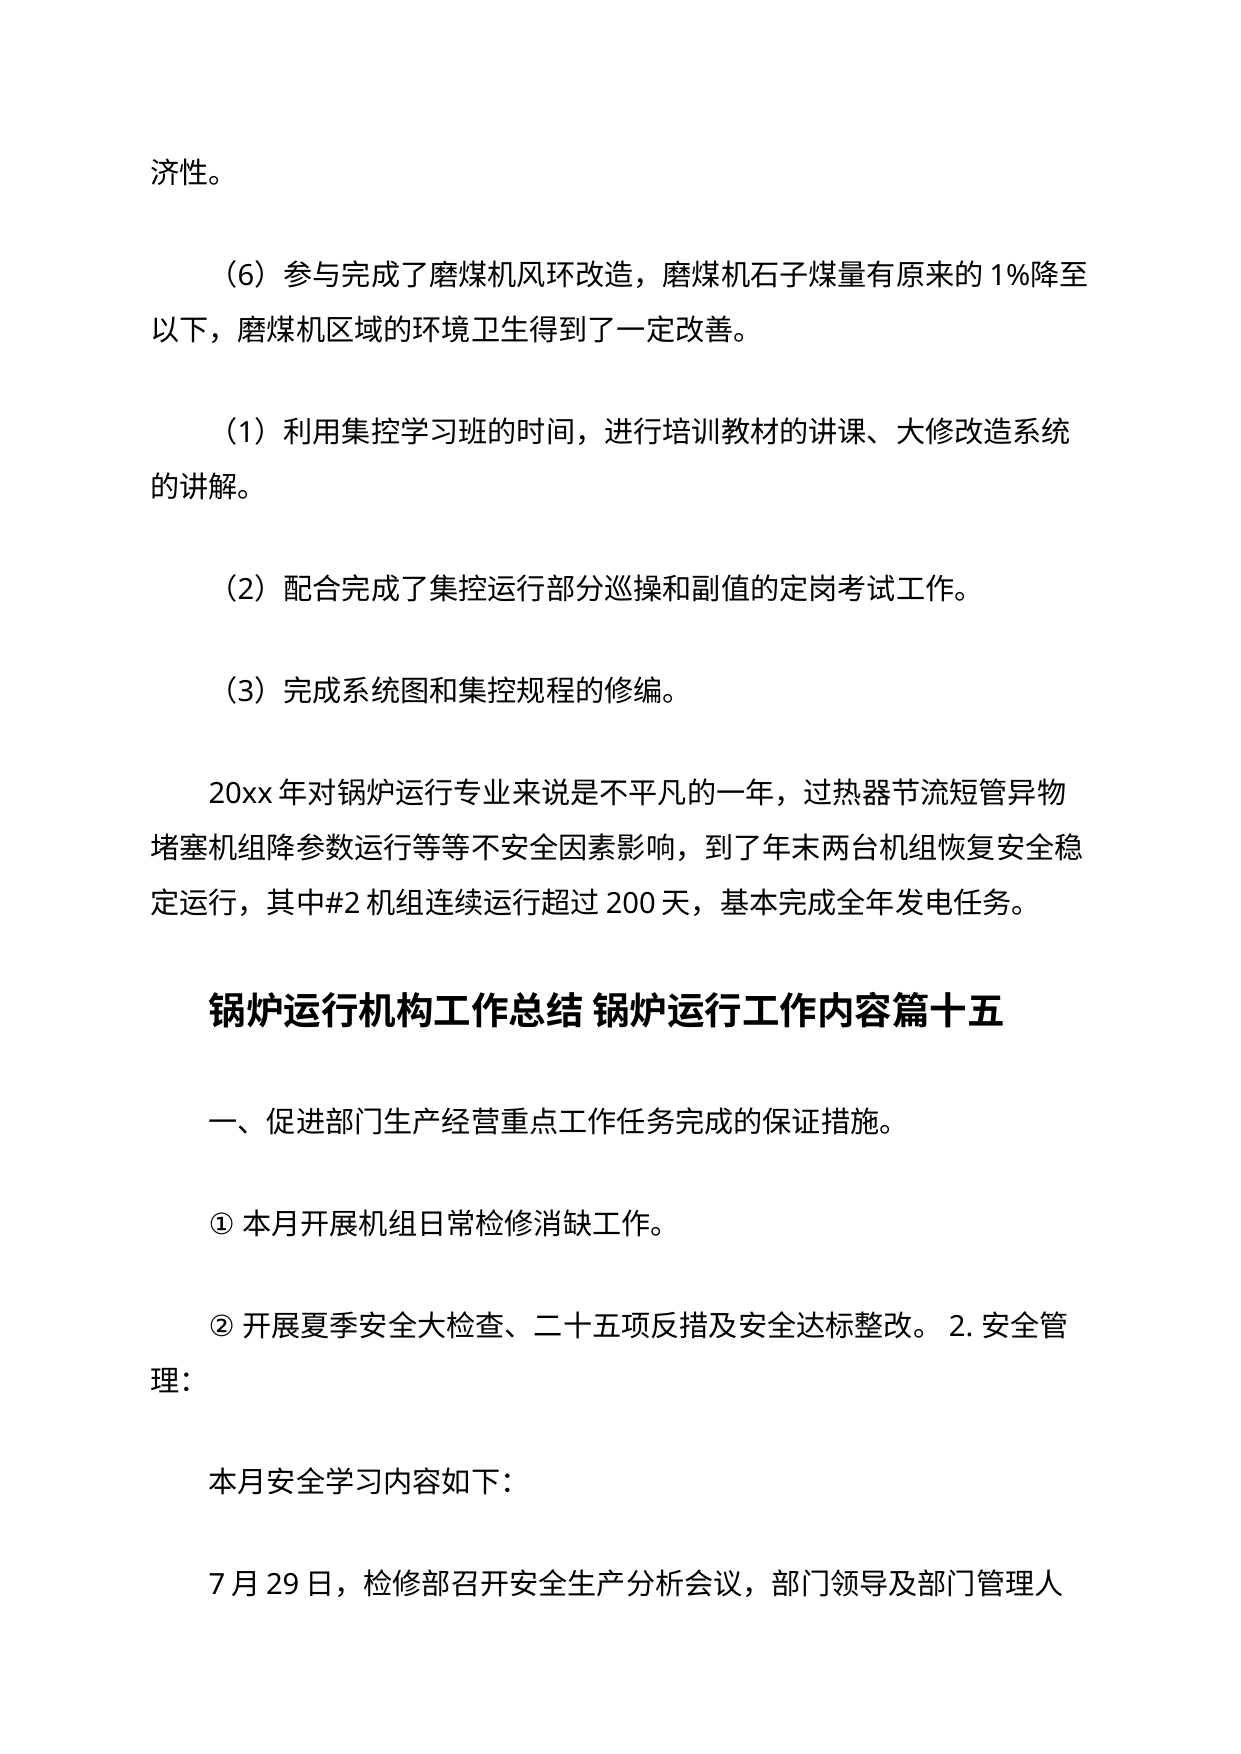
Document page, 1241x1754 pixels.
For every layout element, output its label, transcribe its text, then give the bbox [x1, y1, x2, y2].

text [150, 150, 1090, 192]
text ① 本月开展机组日常检修消缺工作。 [150, 1200, 1090, 1243]
text （2）配合完成了集控运行部分巡操和副值的定岗考试工作。 [150, 565, 1090, 608]
text ② 开展夏季安全大检查、二十五项反措及安全达标整改。 2. 安全管理： [150, 1302, 1090, 1399]
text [150, 1561, 1090, 1603]
text 本月安全学习内容如下： [150, 1459, 1090, 1501]
text 锅炉运行机构工作总结 锅炉运行工作内容篇十五 [150, 981, 1090, 1035]
text （6）参与完成了磨煤机风环改造，磨煤机石子煤量有原来的1%降至以下，磨煤机区域的环境卫生得到了一定改善。 [150, 252, 1090, 349]
text 一、促进部门生产经营重点工作任务完成的保证措施。 [150, 1098, 1090, 1141]
text （3）完成系统图和集控规程的修编。 [150, 667, 1090, 710]
text 20xx年对锅炉运行专业来说是不平凡的一年，过热器节流短管异物堵塞机组降参数运行等等不安全因素影响，到了年末两台机组恢复安全稳定运行，其中#2机组连续运行超过200天，基本完成全年发电任务。 [150, 769, 1090, 922]
text （1）利用集控学习班的时间，进行培训教材的讲课、大修改造系统的讲解。 [150, 408, 1090, 506]
